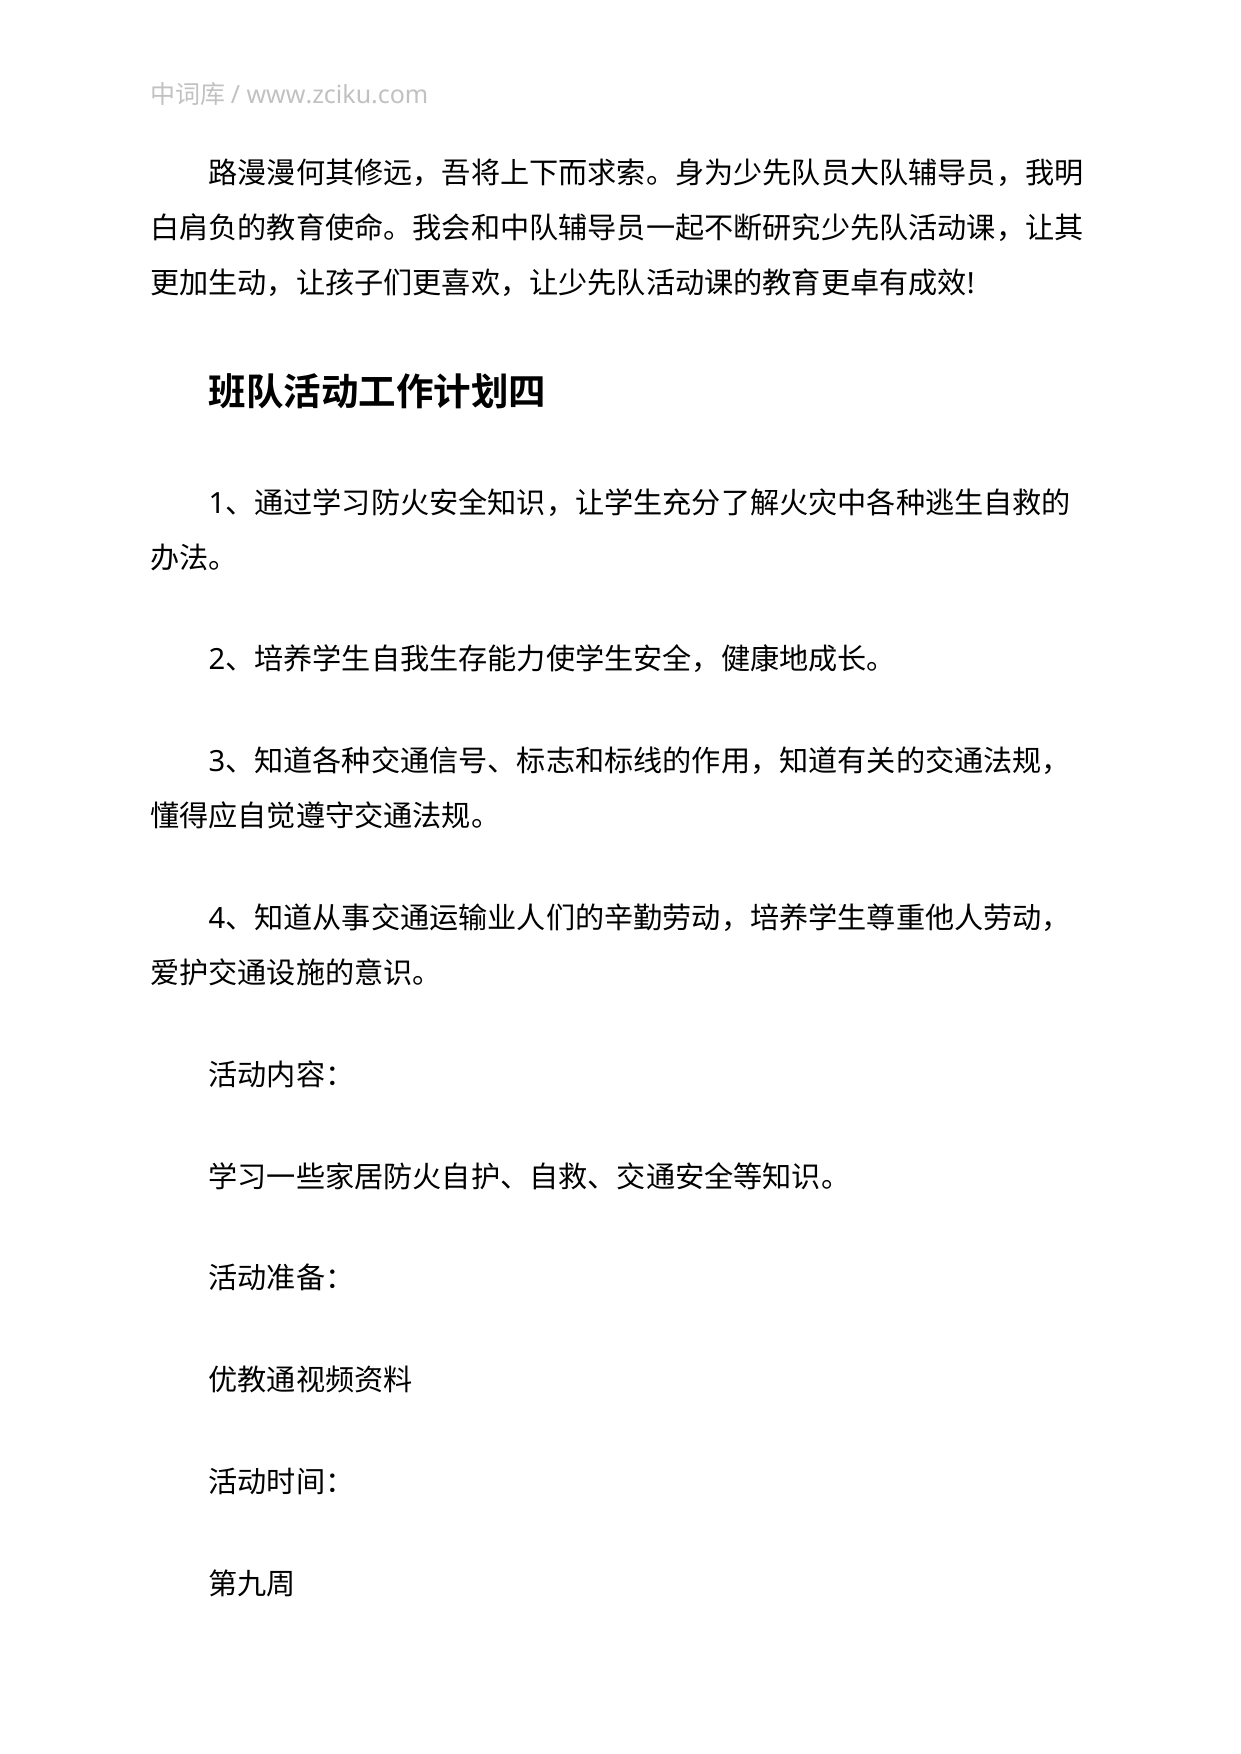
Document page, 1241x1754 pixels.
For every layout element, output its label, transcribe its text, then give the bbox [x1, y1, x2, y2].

text 4、知道从事交通运输业人们的辛勤劳动，培养学生尊重他人劳动，爱护交通设施的意识。 [150, 895, 1090, 992]
text 活动准备： [150, 1255, 1090, 1297]
text 优教通视频资料 [150, 1357, 1090, 1399]
text 学习一些家居防火自护、自救、交通安全等知识。 [150, 1153, 1090, 1196]
text 班队活动工作计划四 [150, 362, 1090, 416]
text 3、知道各种交通信号、标志和标线的作用，知道有关的交通法规，懂得应自觉遵守交通法规。 [150, 738, 1090, 835]
text 1、通过学习防火安全知识，让学生充分了解火灾中各种逃生自救的办法。 [150, 479, 1090, 576]
text 第九周 [150, 1560, 1090, 1603]
text 活动内容： [150, 1051, 1090, 1094]
text 活动时间： [150, 1458, 1090, 1501]
text 2、培养学生自我生存能力使学生安全，健康地成长。 [150, 636, 1090, 678]
text 路漫漫何其修远，吾将上下而求索。身为少先队员大队辅导员，我明白肩负的教育使命。我会和中队辅导员一起不断研究少先队活动课，让其更加生动，让孩子们更喜欢，让少先队活动课的教育更卓有成效! [150, 150, 1090, 302]
